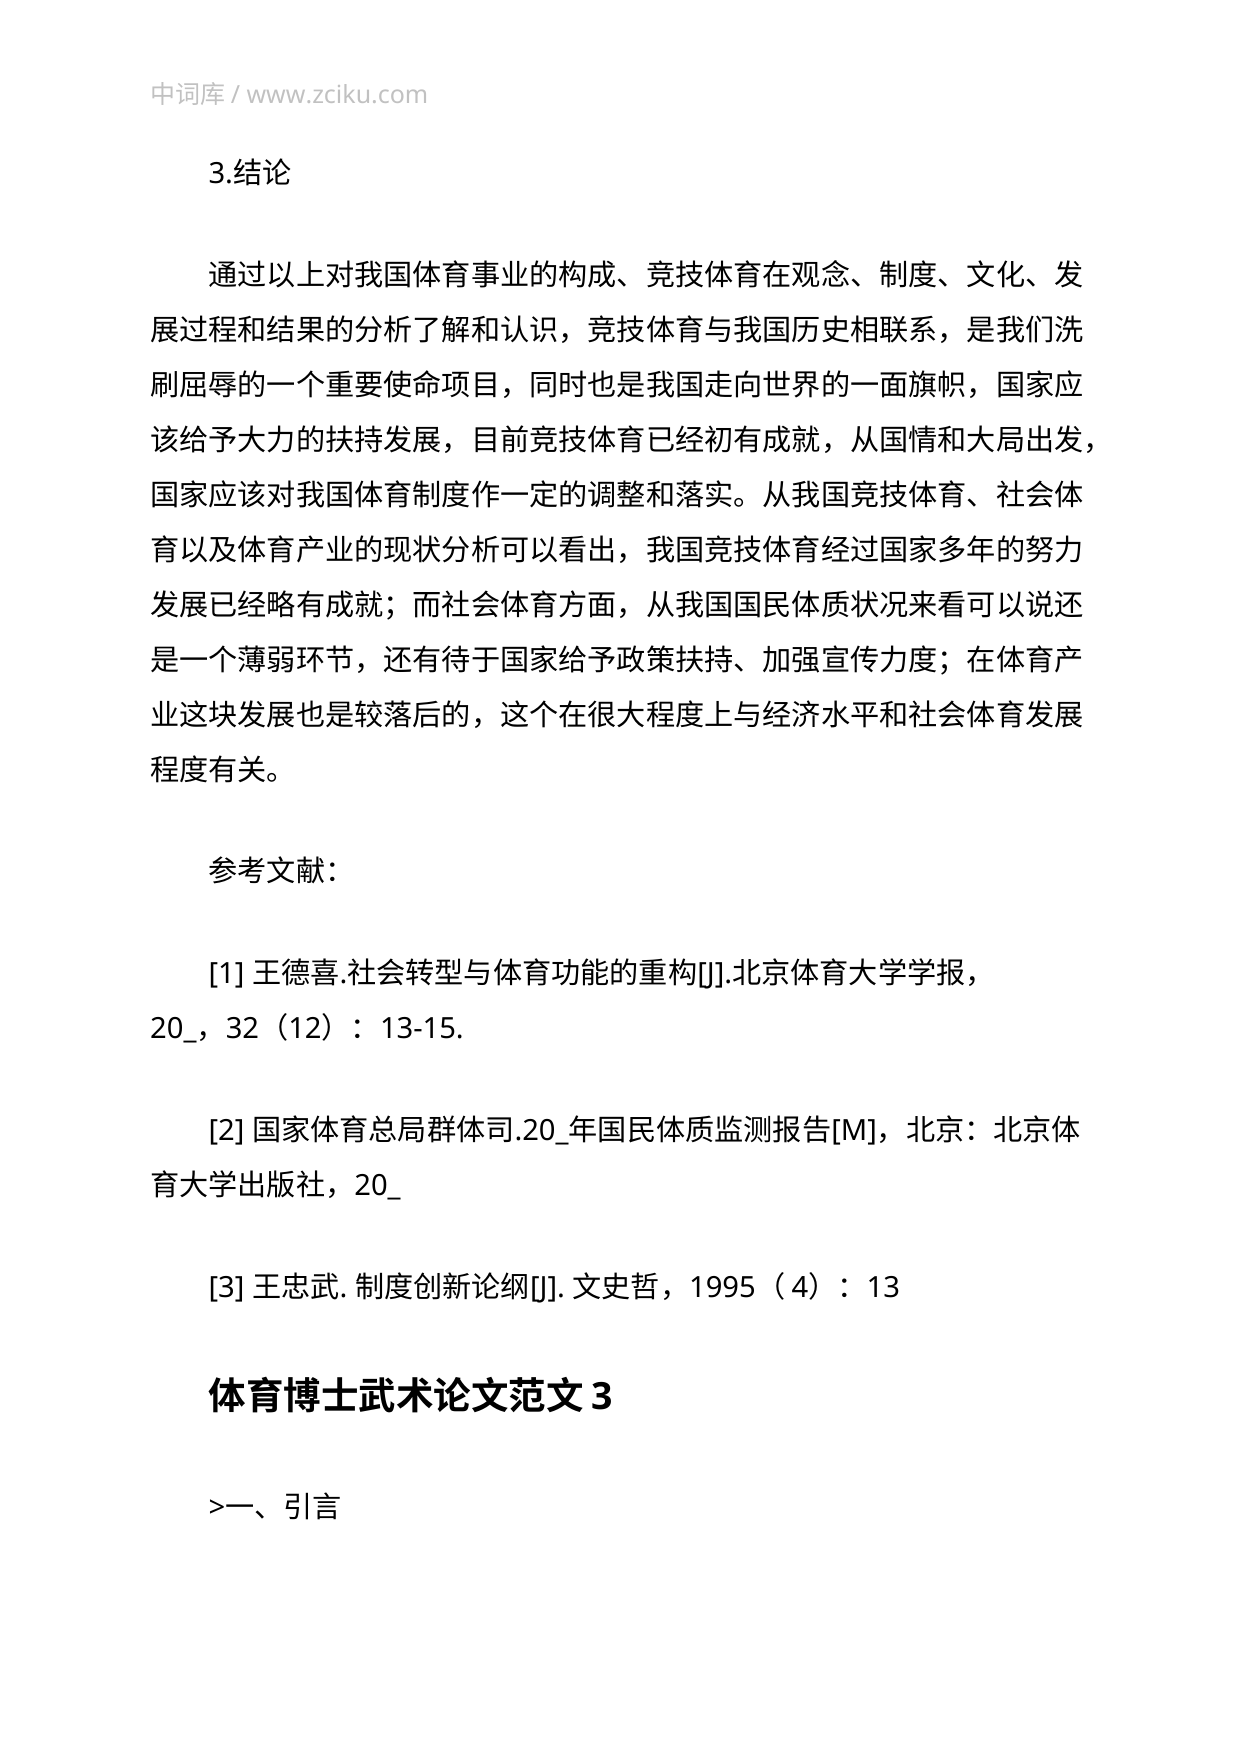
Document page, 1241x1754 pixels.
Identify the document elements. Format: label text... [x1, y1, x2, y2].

text 体育博士武术论文范文3 [150, 1366, 1090, 1420]
text 通过以上对我国体育事业的构成、竞技体育在观念、制度、文化、发展过程和结果的分析了解和认识，竞技体育与我国历史相联系，是我们洗刷屈辱的一个重要使命项目，同时也是我国走向世界的一面旗帜，国家应该给予大力的扶持发展，目前竞技体育已经初有成就，从国情和大局出发，国家应该对我国体育制度作一定的调整和落实。从我国竞技体育、社会体育以及体育产业的现状分析可以看出，我国竞技体育经过国家多年的努力发展已经略有成就；而社会体育方面，从我国国民体质状况来看可以说还是一个薄弱环节，还有待于国家给予政策扶持、加强宣传力度；在体育产业这块发展也是较落后的，这个在很大程度上与经济水平和社会体育发展程度有关。 [150, 252, 1090, 788]
text [1] 王德喜.社会转型与体育功能的重构[J].北京体育大学学报，20_，32（12）：13-15. [150, 949, 1090, 1047]
text [2] 国家体育总局群体司.20_年国民体质监测报告[M]，北京：北京体育大学出版社，20_ [150, 1107, 1090, 1204]
text [3] 王忠武. 制度创新论纲[J]. 文史哲，1995（ 4）：13 [150, 1263, 1090, 1306]
text >一、引言 [150, 1483, 1090, 1526]
text 3.结论 [150, 150, 1090, 192]
text 参考文献： [150, 848, 1090, 890]
